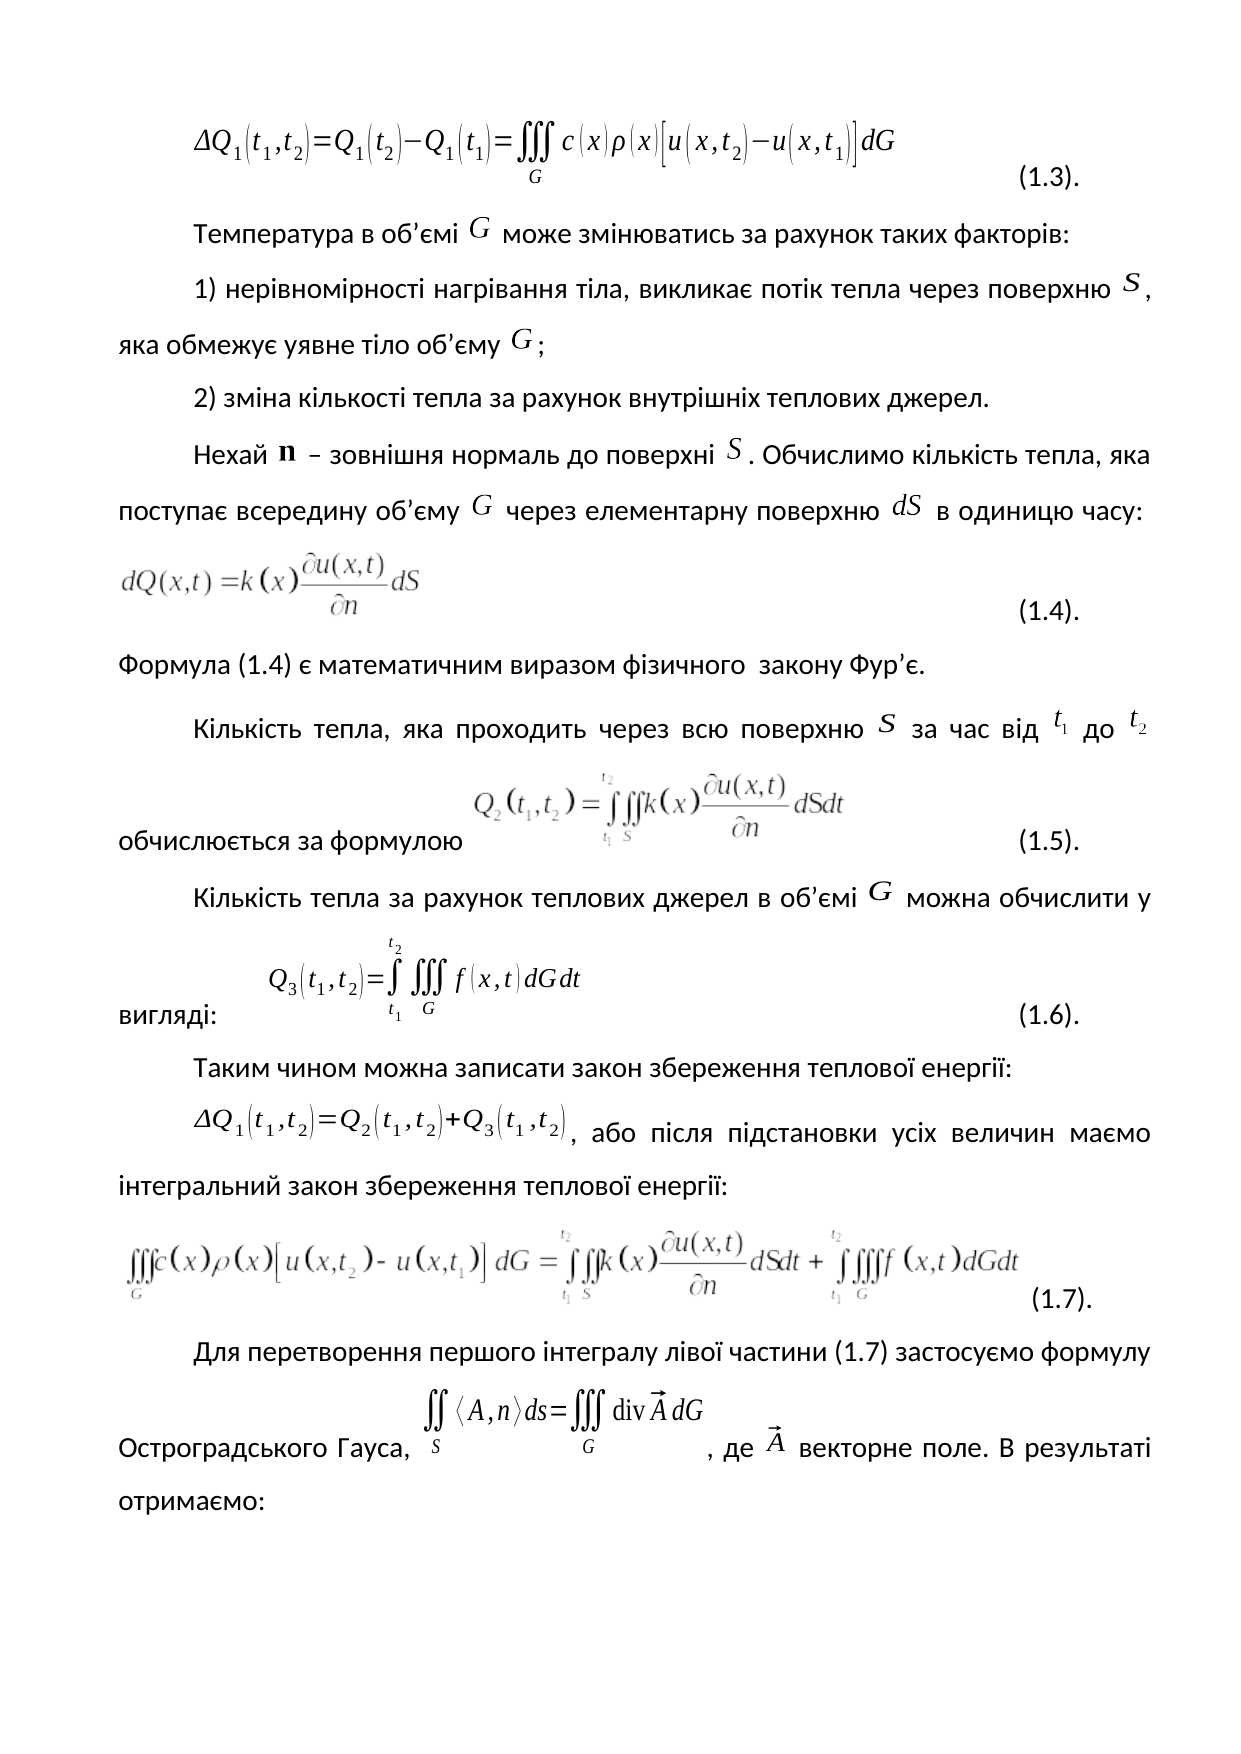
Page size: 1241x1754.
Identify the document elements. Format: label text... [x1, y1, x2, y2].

text Нехай – зовнішня нормаль до поверхні . Обчислимо кількість тепла, яка поступає всередину об’єму через елементарну поверхню в одиницю часу: (1.4). Формула (1.4) є математичним виразом фізичного закону Фур’є. [118, 433, 1152, 681]
text (1.7). [118, 1221, 1152, 1315]
text 2) зміна кількості тепла за рахунок внутрішніх теплових джерел. [118, 379, 1152, 415]
text (1.3). [118, 118, 1152, 194]
text Таким чином можна записати закон збереження теплової енергії: [118, 1049, 1152, 1085]
text , або після підстановки усіх величин маємо інтегральний закон збереження теплової енергії: [118, 1103, 1152, 1203]
text 1) нерівномірності нагрівання тіла, викликає потік тепла через поверхню , яка обмежує уявне тіло об’єму ; [118, 268, 1152, 362]
text Кількість тепла за рахунок теплових джерел в об’ємі можна обчислити у вигляді: (1.6). [118, 876, 1152, 1032]
text Для перетворення першого інтегралу лівої частини (1.7) застосуємо формулу Остроградського Гауса, , де векторне поле. В результаті отримаємо: [118, 1333, 1152, 1518]
text Кількість тепла, яка проходить через всю поверхню за час від до обчислюється за формулою (1.5). [118, 699, 1152, 858]
text Температура в об’ємі може змінюватись за рахунок таких факторів: [118, 212, 1152, 251]
